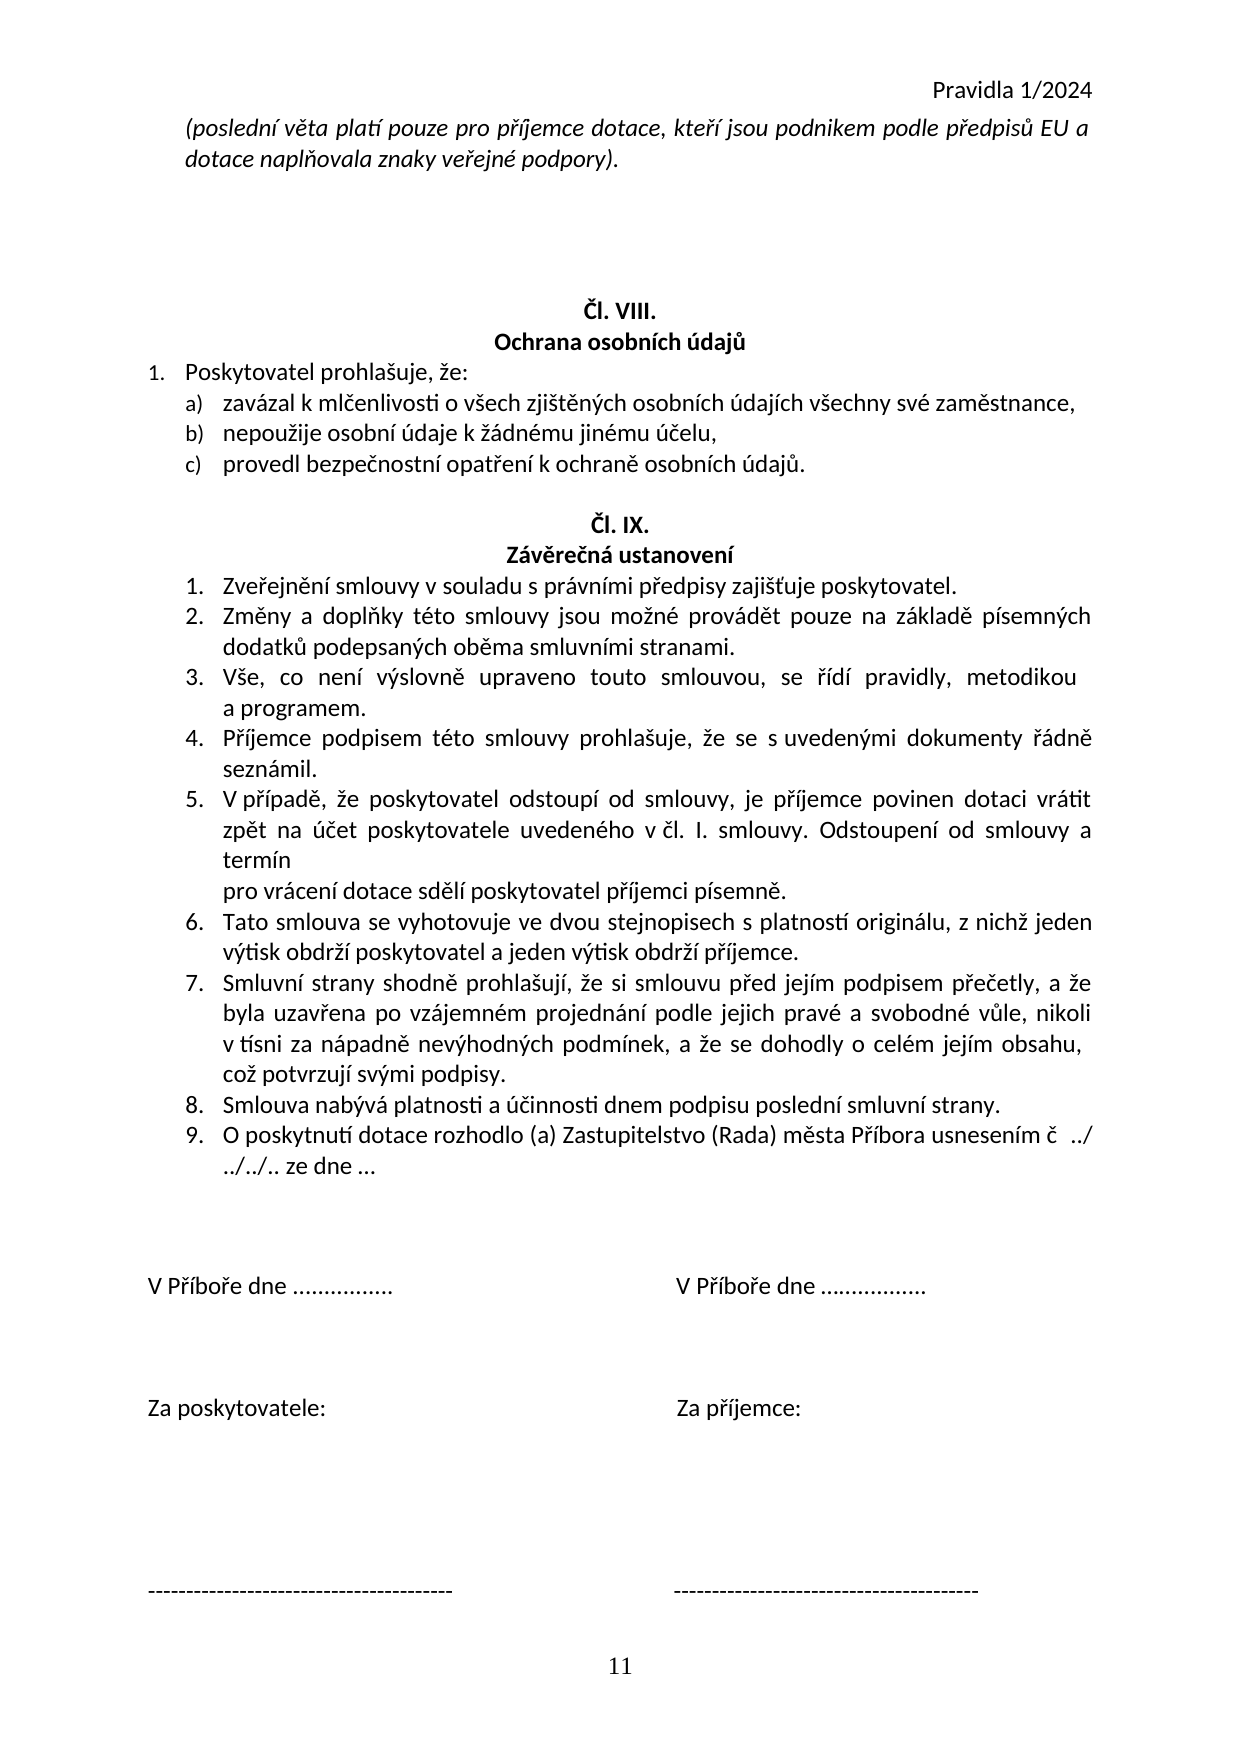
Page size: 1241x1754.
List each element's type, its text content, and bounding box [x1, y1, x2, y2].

list Vše, co není výslovně upraveno touto smlouvou, se řídí pravidly, metodikou a programem. [185, 662, 1092, 723]
list Smluvní strany shodně prohlašují, že si smlouvu před jejím podpisem přečetly, a že byla uzavřena po vzájemném projednání podle jejich pravé a svobodné vůle, nikoli v tísni za nápadně nevýhodných podmínek, a že se dohodly o celém jejím obsahu, což potvrzují svými podpisy. [185, 967, 1092, 1089]
list Smlouva nabývá platnosti a účinnosti dnem podpisu poslední smluvní strany. [185, 1089, 1092, 1119]
list zavázal k mlčenlivosti o všech zjištěných osobních údajích všechny své zaměstnance, [185, 387, 1092, 417]
list Příjemce podpisem této smlouvy prohlašuje, že se s uvedenými dokumenty řádně seznámil. [185, 723, 1092, 784]
list Poskytovatel prohlašuje, že: [148, 356, 1092, 387]
list Tato smlouva se vyhotovuje ve dvou stejnopisech s platností originálu, z nichž jeden výtisk obdrží poskytovatel a jeden výtisk obdrží příjemce. [185, 906, 1092, 967]
list Zveřejnění smlouvy v souladu s právními předpisy zajišťuje poskytovatel. [185, 570, 1092, 601]
text Za poskytovatele: Za příjemce: [148, 1392, 1092, 1423]
text V Příboře dne ................ V Příboře dne ….............. [148, 1270, 1092, 1301]
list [148, 112, 1092, 173]
text Čl. IX. [148, 509, 1092, 539]
text Ochrana osobních údajů [148, 326, 1092, 356]
text Čl. VIII. [148, 295, 1092, 326]
list O poskytnutí dotace rozhodlo (a) Zastupitelstvo (Rada) města Příbora usnesením č ../../../.. ze dne … [185, 1119, 1092, 1180]
list V případě, že poskytovatel odstoupí od smlouvy, je příjemce povinen dotaci vrátit zpět na účet poskytovatele uvedeného v čl. I. smlouvy. Odstoupení od smlouvy a termín pro vrácení dotace sdělí poskytovatel příjemci písemně. [185, 784, 1092, 906]
list provedl bezpečnostní opatření k ochraně osobních údajů. [185, 448, 1092, 478]
list Změny a doplňky této smlouvy jsou možné provádět pouze na základě písemných dodatků podepsaných oběma smluvními stranami. [185, 601, 1092, 662]
text ---------------------------------------- ---------------------------------------- [148, 1575, 1092, 1606]
text Závěrečná ustanovení [148, 539, 1092, 570]
list nepoužije osobní údaje k žádnému jinému účelu, [185, 417, 1092, 448]
